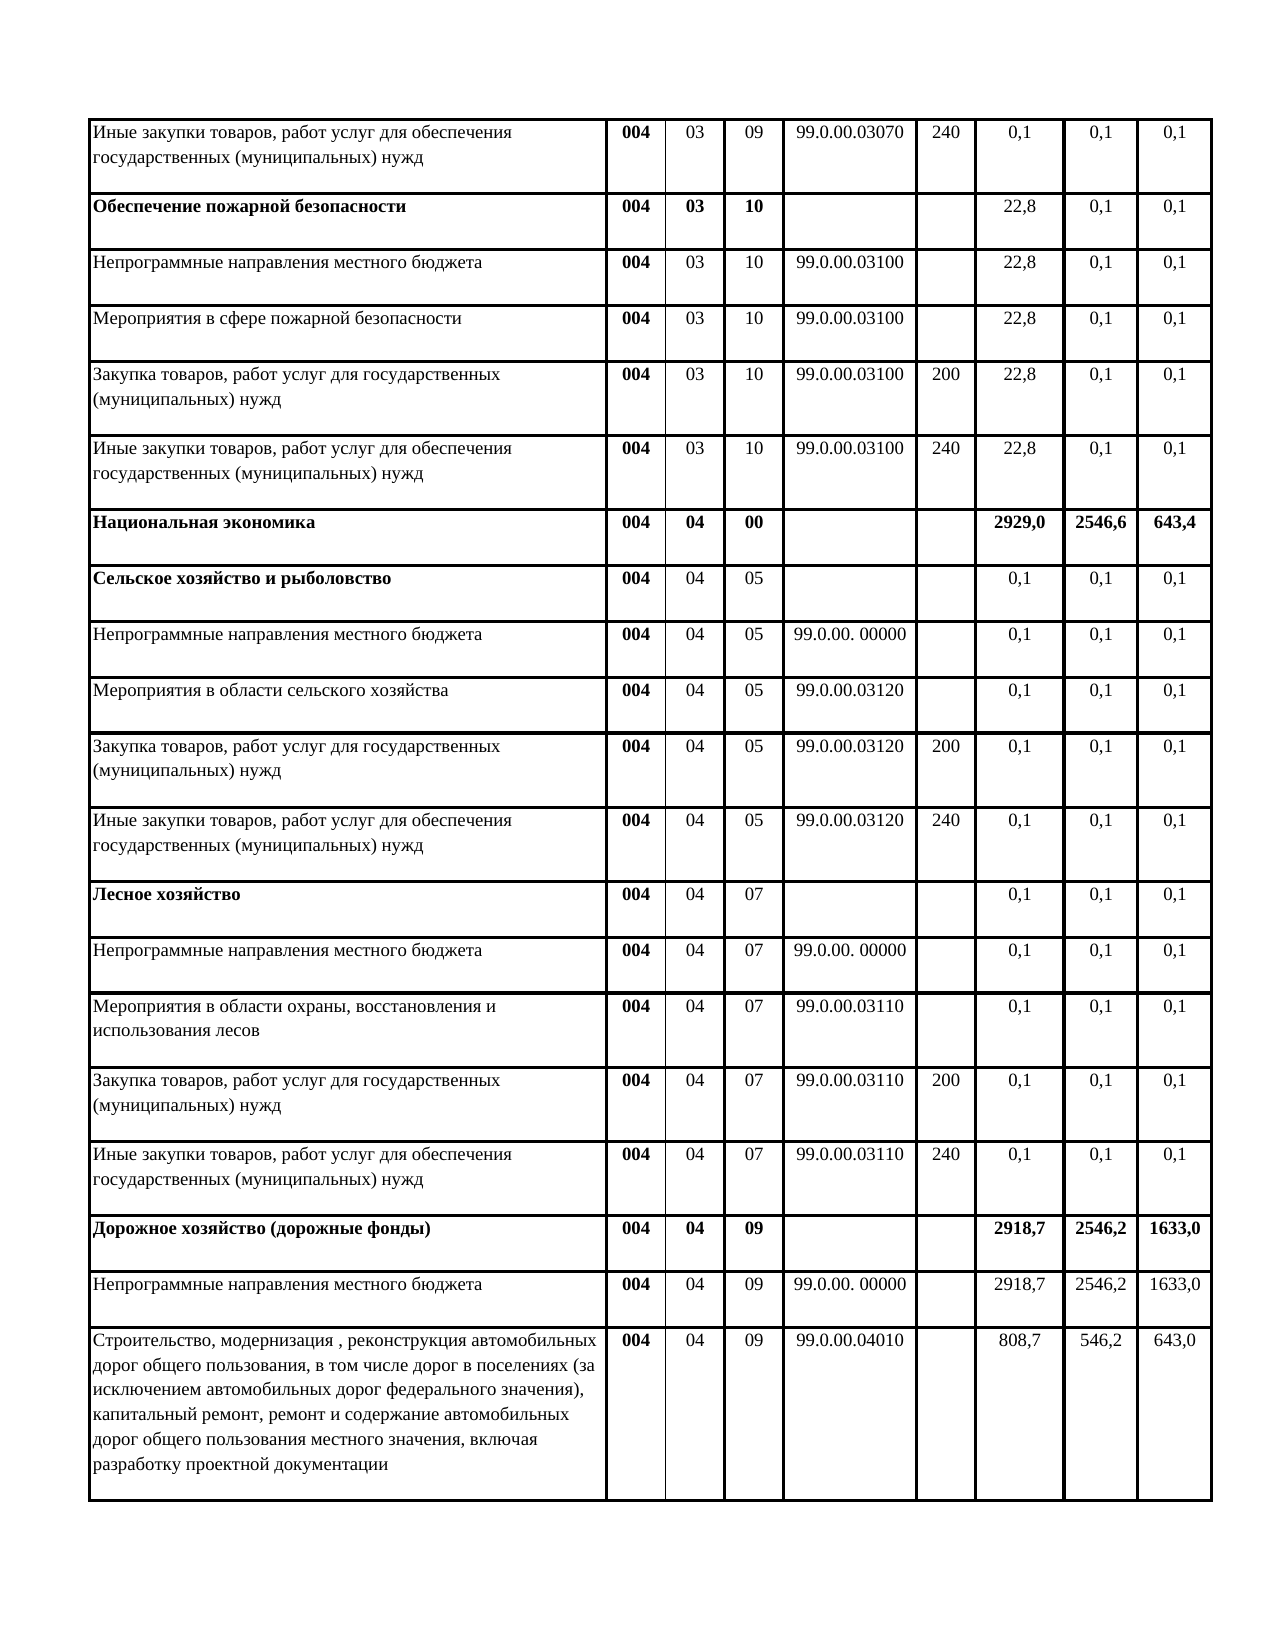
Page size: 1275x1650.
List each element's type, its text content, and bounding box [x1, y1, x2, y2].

table_cell 200 [918, 363, 974, 434]
table_cell Непрограммные направления местного бюджета [91, 251, 605, 304]
table_cell 004 [608, 995, 665, 1066]
table_cell [918, 511, 974, 564]
table_cell 2546,2 [1066, 1217, 1136, 1270]
table_cell 0,1 [1139, 121, 1210, 192]
table_cell 004 [608, 511, 665, 564]
table_cell 0,1 [1066, 567, 1136, 620]
table_cell 0,1 [1066, 995, 1136, 1066]
table_cell 004 [608, 623, 665, 676]
table_cell 99.0.00.04010 [785, 1329, 915, 1499]
table_cell 04 [666, 1329, 723, 1499]
table_cell 09 [726, 1217, 782, 1270]
table_cell Непрограммные направления местного бюджета [91, 939, 605, 991]
table_cell [918, 883, 974, 936]
table_cell 99.0.00.03120 [785, 735, 915, 806]
table_cell 200 [918, 1069, 974, 1140]
table_cell Закупка товаров, работ услуг для государственных (муниципальных) нужд [91, 1069, 605, 1140]
table_cell 2918,7 [977, 1273, 1062, 1326]
table_cell 004 [608, 567, 665, 620]
table_cell 05 [726, 679, 782, 731]
table_cell Национальная экономика [91, 511, 605, 564]
table_cell 03 [666, 251, 723, 304]
table_cell 09 [726, 1273, 782, 1326]
table_cell 99.0.00.03110 [785, 1069, 915, 1140]
table_cell Закупка товаров, работ услуг для государственных (муниципальных) нужд [91, 363, 605, 434]
table_cell 1633,0 [1139, 1273, 1210, 1326]
table_cell 04 [666, 511, 723, 564]
table_cell 2546,2 [1066, 1273, 1136, 1326]
table_cell 004 [608, 1217, 665, 1270]
table_cell [918, 307, 974, 360]
table_cell 05 [726, 735, 782, 806]
table_cell Иные закупки товаров, работ услуг для обеспечения государственных (муниципальных) нужд [91, 809, 605, 880]
table_cell 808,7 [977, 1329, 1062, 1499]
table_cell Иные закупки товаров, работ услуг для обеспечения государственных (муниципальных) нужд [91, 1143, 605, 1214]
table_cell 10 [726, 251, 782, 304]
table_cell 03 [666, 437, 723, 508]
table_cell 0,1 [1066, 195, 1136, 248]
table_cell 07 [726, 883, 782, 936]
table_cell Дорожное хозяйство (дорожные фонды) [91, 1217, 605, 1270]
table_cell [785, 1217, 915, 1270]
table_cell [785, 883, 915, 936]
table_cell 1633,0 [1139, 1217, 1210, 1270]
table_cell 09 [726, 1329, 782, 1499]
table_cell 03 [666, 363, 723, 434]
table_cell 0,1 [1066, 437, 1136, 508]
table_cell 04 [666, 809, 723, 880]
table_cell 99.0.00.03100 [785, 307, 915, 360]
table_cell 004 [608, 1273, 665, 1326]
table_cell Строительство, модернизация , реконструкция автомобильных дорог общего пользования, в том числе дорог в поселениях (за исключением автомобильных дорог федерального значения), капитальный ремонт, ремонт и содержание автомобильных дорог общего пользования местного значения, включая разработку проектной документации [91, 1329, 605, 1499]
table_cell 05 [726, 623, 782, 676]
table_cell 004 [608, 1143, 665, 1214]
table_cell Иные закупки товаров, работ услуг для обеспечения государственных (муниципальных) нужд [91, 437, 605, 508]
table_cell 0,1 [1139, 567, 1210, 620]
table_cell 04 [666, 623, 723, 676]
table_cell Непрограммные направления местного бюджета [91, 623, 605, 676]
table_cell 99.0.00. 00000 [785, 939, 915, 991]
table_cell 2929,0 [977, 511, 1062, 564]
table_cell 99.0.00. 00000 [785, 623, 915, 676]
table_cell 99.0.00.03120 [785, 809, 915, 880]
table_cell [918, 251, 974, 304]
table_cell 04 [666, 1143, 723, 1214]
table_cell 240 [918, 437, 974, 508]
table_cell [785, 195, 915, 248]
table_cell 0,1 [1066, 307, 1136, 360]
table_cell 07 [726, 1069, 782, 1140]
table_cell 03 [666, 307, 723, 360]
table_cell 10 [726, 437, 782, 508]
table_cell 04 [666, 939, 723, 991]
table_cell 004 [608, 363, 665, 434]
table_cell 04 [666, 883, 723, 936]
table_cell [918, 939, 974, 991]
table_cell 09 [726, 121, 782, 192]
table_cell [918, 567, 974, 620]
table_cell 0,1 [1139, 363, 1210, 434]
table_cell 0,1 [977, 939, 1062, 991]
table_cell 99.0.00.03100 [785, 437, 915, 508]
table_cell Мероприятия в сфере пожарной безопасности [91, 307, 605, 360]
table_cell 004 [608, 251, 665, 304]
table_cell 0,1 [1066, 679, 1136, 731]
table_cell 004 [608, 121, 665, 192]
table_cell 04 [666, 1069, 723, 1140]
table_cell 0,1 [1139, 1069, 1210, 1140]
table_cell 0,1 [977, 567, 1062, 620]
table_cell 240 [918, 809, 974, 880]
table_cell [918, 995, 974, 1066]
table_cell 2546,6 [1066, 511, 1136, 564]
table_cell 643,0 [1139, 1329, 1210, 1499]
table_cell [918, 195, 974, 248]
table_cell 03 [666, 121, 723, 192]
table_cell [918, 1329, 974, 1499]
table_cell 0,1 [977, 679, 1062, 731]
table_cell 04 [666, 995, 723, 1066]
table_cell Сельское хозяйство и рыболовство [91, 567, 605, 620]
table_cell 10 [726, 195, 782, 248]
table_cell 0,1 [1066, 1069, 1136, 1140]
table_cell 99.0.00.03070 [785, 121, 915, 192]
table_cell 04 [666, 567, 723, 620]
table_cell 546,2 [1066, 1329, 1136, 1499]
table_cell 07 [726, 1143, 782, 1214]
table_cell Иные закупки товаров, работ услуг для обеспечения государственных (муниципальных) нужд [91, 121, 605, 192]
table_cell 200 [918, 735, 974, 806]
table_cell Непрограммные направления местного бюджета [91, 1273, 605, 1326]
table_cell 22,8 [977, 195, 1062, 248]
table_cell 0,1 [1139, 809, 1210, 880]
table_cell [918, 623, 974, 676]
table_cell [785, 567, 915, 620]
table_cell 04 [666, 679, 723, 731]
table_cell [918, 1273, 974, 1326]
table_cell [785, 511, 915, 564]
table_cell Обеспечение пожарной безопасности [91, 195, 605, 248]
table_cell 00 [726, 511, 782, 564]
table_cell 05 [726, 567, 782, 620]
table_cell 004 [608, 1069, 665, 1140]
table_cell 10 [726, 363, 782, 434]
table_cell [918, 679, 974, 731]
table_cell 0,1 [1139, 1143, 1210, 1214]
table_cell Лесное хозяйство [91, 883, 605, 936]
table_cell 0,1 [977, 1143, 1062, 1214]
table_cell 004 [608, 883, 665, 936]
table_cell 0,1 [1066, 883, 1136, 936]
table_cell Мероприятия в области сельского хозяйства [91, 679, 605, 731]
table_cell 22,8 [977, 437, 1062, 508]
table_cell 0,1 [977, 995, 1062, 1066]
table_cell 004 [608, 307, 665, 360]
table_cell 05 [726, 809, 782, 880]
table_cell 004 [608, 679, 665, 731]
table_cell 99.0.00.03110 [785, 1143, 915, 1214]
table_cell 22,8 [977, 363, 1062, 434]
table_cell 99.0.00.03120 [785, 679, 915, 731]
table_cell 04 [666, 735, 723, 806]
table_cell [918, 1217, 974, 1270]
table_cell 22,8 [977, 307, 1062, 360]
table_cell 004 [608, 195, 665, 248]
table_cell 99.0.00. 00000 [785, 1273, 915, 1326]
table_cell 99.0.00.03100 [785, 251, 915, 304]
table_cell 0,1 [1139, 251, 1210, 304]
table_cell 0,1 [1066, 251, 1136, 304]
table_cell 10 [726, 307, 782, 360]
table_cell 0,1 [977, 735, 1062, 806]
table_cell 240 [918, 1143, 974, 1214]
table_cell 240 [918, 121, 974, 192]
table_cell 0,1 [1066, 121, 1136, 192]
table_cell 004 [608, 939, 665, 991]
table_cell 03 [666, 195, 723, 248]
table_cell 99.0.00.03100 [785, 363, 915, 434]
table_cell 0,1 [1066, 809, 1136, 880]
table_cell 0,1 [1139, 679, 1210, 731]
table_cell 0,1 [1139, 195, 1210, 248]
table_cell 004 [608, 809, 665, 880]
table_cell 07 [726, 939, 782, 991]
table_cell 0,1 [1066, 939, 1136, 991]
table_cell Мероприятия в области охраны, восстановления и использования лесов [91, 995, 605, 1066]
table_cell 0,1 [1139, 307, 1210, 360]
table_cell 04 [666, 1217, 723, 1270]
table_cell 643,4 [1139, 511, 1210, 564]
table_cell 0,1 [1066, 363, 1136, 434]
table_cell 004 [608, 1329, 665, 1499]
table_cell 0,1 [1139, 939, 1210, 991]
table_cell 0,1 [977, 883, 1062, 936]
table_cell 04 [666, 1273, 723, 1326]
table_cell 0,1 [1066, 735, 1136, 806]
table_cell 22,8 [977, 251, 1062, 304]
table_cell 004 [608, 437, 665, 508]
table_cell 0,1 [1139, 883, 1210, 936]
table_cell 0,1 [1066, 623, 1136, 676]
table_cell 0,1 [1139, 995, 1210, 1066]
table_cell 99.0.00.03110 [785, 995, 915, 1066]
table_cell 07 [726, 995, 782, 1066]
table_cell 004 [608, 735, 665, 806]
table_cell 0,1 [977, 1069, 1062, 1140]
table_cell Закупка товаров, работ услуг для государственных (муниципальных) нужд [91, 735, 605, 806]
table_cell 0,1 [977, 623, 1062, 676]
table_cell 0,1 [1066, 1143, 1136, 1214]
table_cell 2918,7 [977, 1217, 1062, 1270]
table_cell 0,1 [977, 121, 1062, 192]
table_cell 0,1 [977, 809, 1062, 880]
table_cell 0,1 [1139, 735, 1210, 806]
table_cell 0,1 [1139, 623, 1210, 676]
table_cell 0,1 [1139, 437, 1210, 508]
